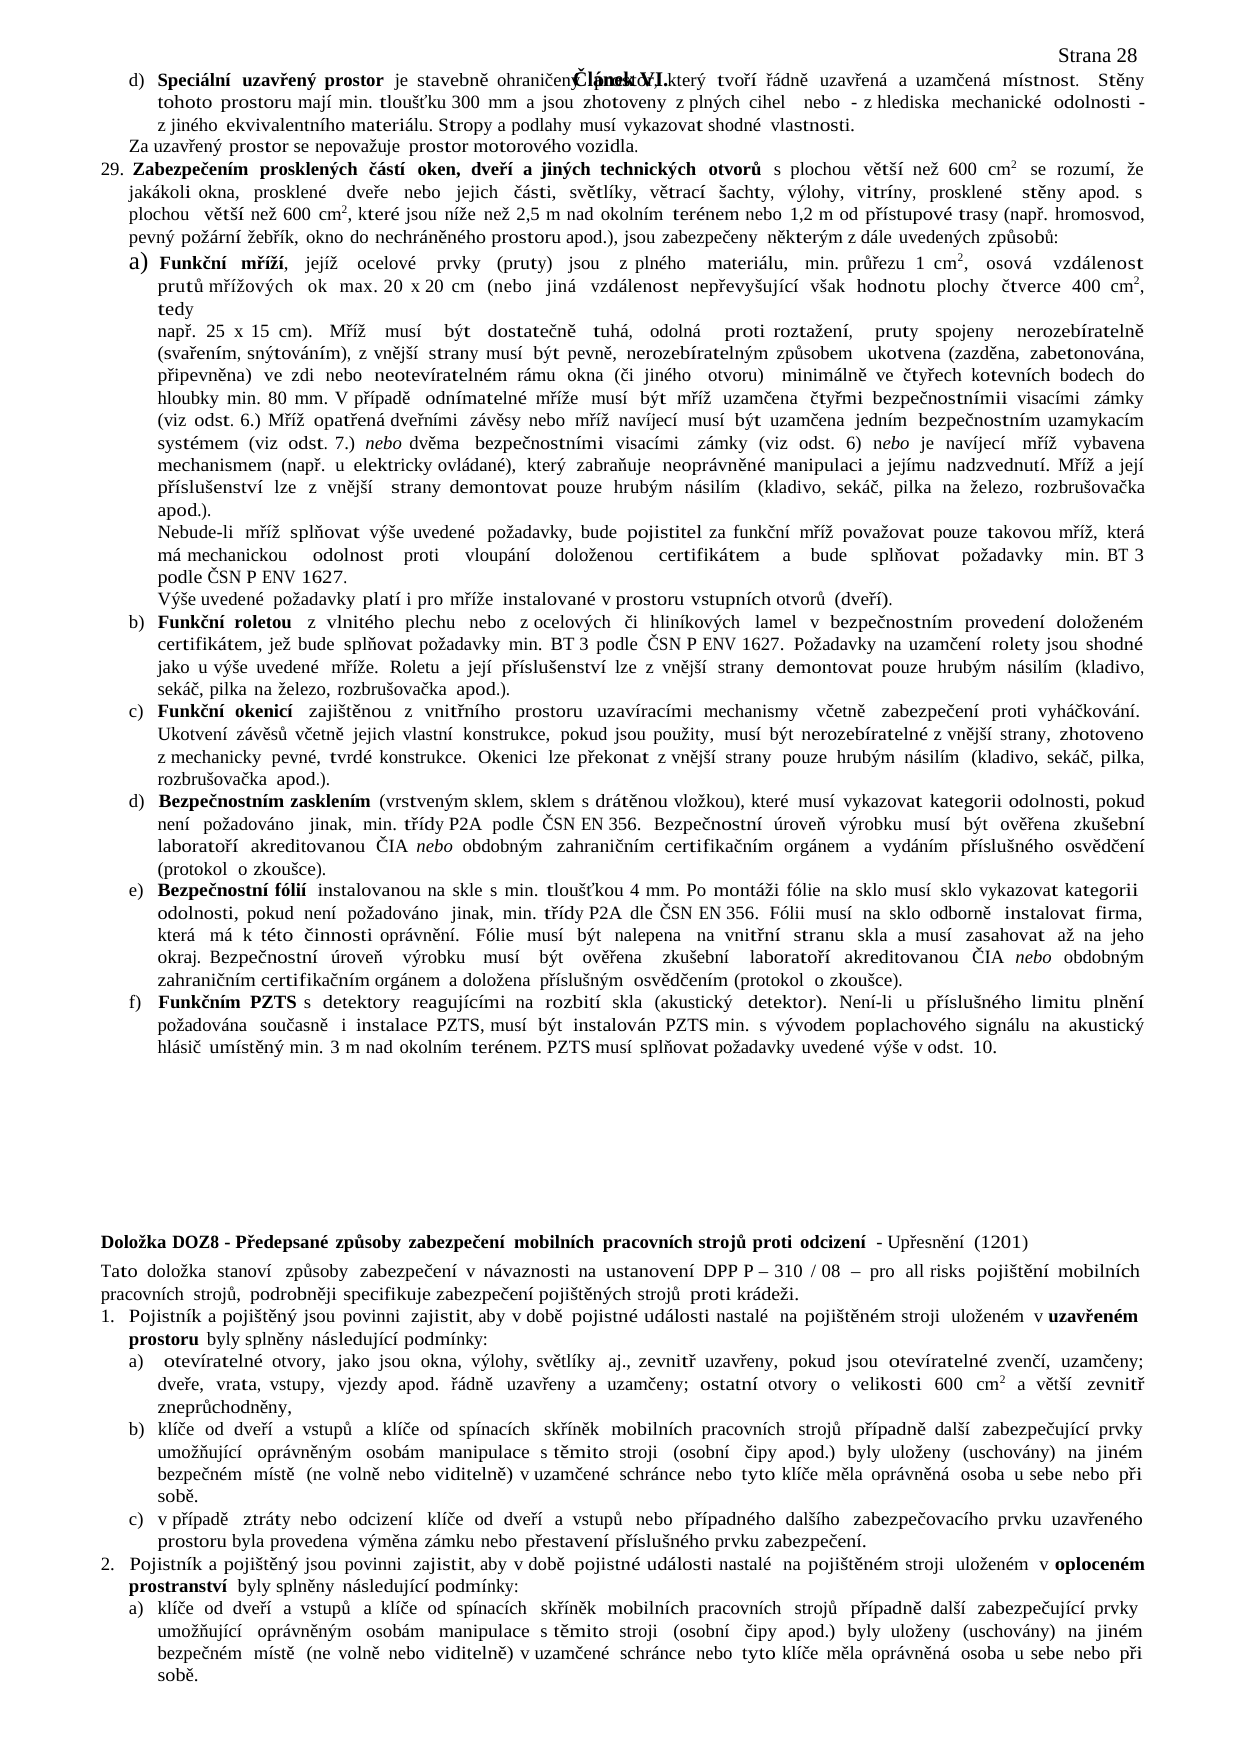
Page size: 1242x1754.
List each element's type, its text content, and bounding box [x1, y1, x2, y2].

text b) Funkční roletou z vlnitého plechu nebo z ocelových či hliníkových lamel v bezpečnostním provedení doloženém certifikátem, jež bude splňovat požadavky min. BT 3 podle ČSN P ENV 1627. Požadavky na uzamčení rolety jsou shodné jako u výše uvedené mříže. Roletu a její příslušenství lze z vnější strany demontovat pouze hrubým násilím (kladivo, sekáč, pilka na železo, rozbrušovačka apod.). [129, 611, 1145, 699]
text a) Funkční mříží, jejíž ocelové prvky (pruty) jsou z plného materiálu, min. průřezu 1 cm2, osová vzdálenost prutů mřížových ok max. 20 x 20 cm (nebo jiná vzdálenost nepřevyšující však hodnotu plochy čtverce 400 cm2, tedy [129, 251, 1145, 319]
text Tato doložka stanoví způsoby zabezpečení v návaznosti na ustanovení DPP P – 310 / 08 – pro all risks pojištění mobilních pracovních strojů, podrobněji specifikuje zabezpečení pojištěných strojů proti krádeži. [101, 1260, 1145, 1304]
text c) v případě ztráty nebo odcizení klíče od dveří a vstupů nebo případného dalšího zabezpečovacího prvku uzavřeného prostoru byla provedena výměna zámku nebo přestavení příslušného prvku zabezpečení. [129, 1508, 1144, 1552]
text např. 25 x 15 cm). Mříž musí být dostatečně tuhá, odolná proti roztažení, pruty spojeny nerozebíratelně (svařením, snýtováním), z vnější strany musí být pevně, nerozebíratelným způsobem ukotvena (zazděna, zabetonována, připevněna) ve zdi nebo neotevíratelném rámu okna (či jiného otvoru) minimálně ve čtyřech kotevních bodech do hloubky min. 80 mm. V případě odnímatelné mříže musí být mříž uzamčena čtyřmi bezpečnostnímii visacími zámky (viz odst. 6.) Mříž opatřená dveřními závěsy nebo mříž navíjecí musí být uzamčena jedním bezpečnostním uzamykacím systémem (viz odst. 7.) nebo dvěma bezpečnostními visacími zámky (viz odst. 6) nebo je navíjecí mříž vybavena mechanismem (např. u elektricky ovládané), který zabraňuje neoprávněné manipulaci a jejímu nadzvednutí. Mříž a její příslušenství lze z vnější strany demontovat pouze hrubým násilím (kladivo, sekáč, pilka na železo, rozbrušovačka apod.). [157, 319, 1145, 520]
text 1. Pojistník a pojištěný jsou povinni zajistit, aby v době pojistné události nastalé na pojištěném stroji uloženém v uzavřeném [101, 1305, 1154, 1327]
text c) Funkční okenicí zajištěnou z vnitřního prostoru uzavíracími mechanismy včetně zabezpečení proti vyháčkování. [129, 700, 1154, 722]
text d) Bezpečnostním zasklením (vrstveným sklem, sklem s drátěnou vložkou), které musí vykazovat kategorii odolnosti, pokud není požadováno jinak, min. třídy P2A podle ČSN EN 356. Bezpečnostní úroveň výrobku musí být ověřena zkušební laboratoří akreditovanou ČIA nebo obdobným zahraničním certifikačním orgánem a vydáním příslušného osvědčení (protokol o zkoušce). [129, 790, 1145, 879]
text 2. Pojistník a pojištěný jsou povinni zajistit, aby v době pojistné události nastalé na pojištěném stroji uloženém v oploceném prostranství byly splněny následující podmínky: [101, 1552, 1145, 1597]
text Ukotvení závěsů včetně jejich vlastní konstrukce, pokud jsou použity, musí být nerozebíratelné z vnější strany, zhotoveno z mechanicky pevné, tvrdé konstrukce. Okenici lze překonat z vnější strany pouze hrubým násilím (kladivo, sekáč, pilka, rozbrušovačka apod.). [157, 723, 1144, 789]
text odolnosti, pokud není požadováno jinak, min. třídy P2A dle ČSN EN 356. Fólii musí na sklo odborně instalovat firma, která má k této činnosti oprávnění. Fólie musí být nalepena na vnitřní stranu skla a musí zasahovat až na jeho okraj. Bezpečnostní úroveň výrobku musí být ověřena zkušební laboratoří akreditovanou ČIA nebo obdobným zahraničním certifikačním orgánem a doložena příslušným osvědčením (protokol o zkoušce). [157, 902, 1145, 990]
text Nebude-li mříž splňovat výše uvedené požadavky, bude pojistitel za funkční mříž považovat pouze takovou mříž, která má mechanickou odolnost proti vloupání doloženou certifikátem a bude splňovat požadavky min. BT 3 podle ČSN P ENV 1627. [157, 521, 1145, 587]
text e) Bezpečnostní fólií instalovanou na skle s min. tloušťkou 4 mm. Po montáži fólie na sklo musí sklo vykazovat kategorii [129, 880, 1154, 901]
text prostoru byly splněny následující podmínky: [129, 1328, 1154, 1349]
text b) klíče od dveří a vstupů a klíče od spínacích skříněk mobilních pracovních strojů případně další zabezpečující prvky umožňující oprávněným osobám manipulace s těmito stroji (osobní čipy apod.) byly uloženy (uschovány) na jiném bezpečném místě (ne volně nebo viditelně) v uzamčené schránce nebo tyto klíče měla oprávněná osoba u sebe nebo při sobě. [129, 1418, 1145, 1507]
text Výše uvedené požadavky platí i pro mříže instalované v prostoru vstupních otvorů (dveří). [157, 588, 897, 610]
text Doložka DOZ8 - Předepsané způsoby zabezpečení mobilních pracovních strojů proti odcizení - Upřesnění (1201) [101, 1231, 1154, 1253]
text Za uzavřený prostor se nepovažuje prostor motorového vozidla. [129, 136, 1154, 157]
text a) otevíratelné otvory, jako jsou okna, výlohy, světlíky aj., zevnitř uzavřeny, pokud jsou otevíratelné zvenčí, uzamčeny; dveře, vrata, vstupy, vjezdy apod. řádně uzavřeny a uzamčeny; ostatní otvory o velikosti 600 cm2 a větší zevnitř zneprůchodněny, [129, 1350, 1145, 1417]
text 29. Zabezpečením prosklených částí oken, dveří a jiných technických otvorů s plochou větší než 600 cm2 se rozumí, že jakákoli okna, prosklené dveře nebo jejich části, světlíky, větrací šachty, výlohy, vitríny, prosklené stěny apod. s plochou větší než 600 cm2, které jsou níže než 2,5 m nad okolním terénem nebo 1,2 m od přístupové trasy (např. hromosvod, pevný požární žebřík, okno do nechráněného prostoru apod.), jsou zabezpečeny některým z dále uvedených způsobů: [101, 158, 1145, 247]
text d) Speciální uzavřený prostor je stavebně ohraničený prostor, který tvoří řádně uzavřená a uzamčená místnost. Stěny tohoto prostoru mají min. tloušťku 300 mm a jsou zhotoveny z plných cihel nebo - z hlediska mechanické odolnosti - z jiného ekvivalentního materiálu. Stropy a podlahy musí vykazovat shodné vlastnosti. [129, 69, 1145, 135]
text f) Funkčním PZTS s detektory reagujícími na rozbití skla (akustický detektor). Není-li u příslušného limitu plnění požadována současně i instalace PZTS, musí být instalován PZTS min. s vývodem poplachového signálu na akustický hlásič umístěný min. 3 m nad okolním terénem. PZTS musí splňovat požadavky uvedené výše v odst. 10. [129, 991, 1145, 1058]
text a) klíče od dveří a vstupů a klíče od spínacích skříněk mobilních pracovních strojů případně další zabezpečující prvky [129, 1598, 1154, 1618]
text umožňující oprávněným osobám manipulace s těmito stroji (osobní čipy apod.) byly uloženy (uschovány) na jiném bezpečném místě (ne volně nebo viditelně) v uzamčené schránce nebo tyto klíče měla oprávněná osoba u sebe nebo při sobě. [157, 1619, 1145, 1686]
